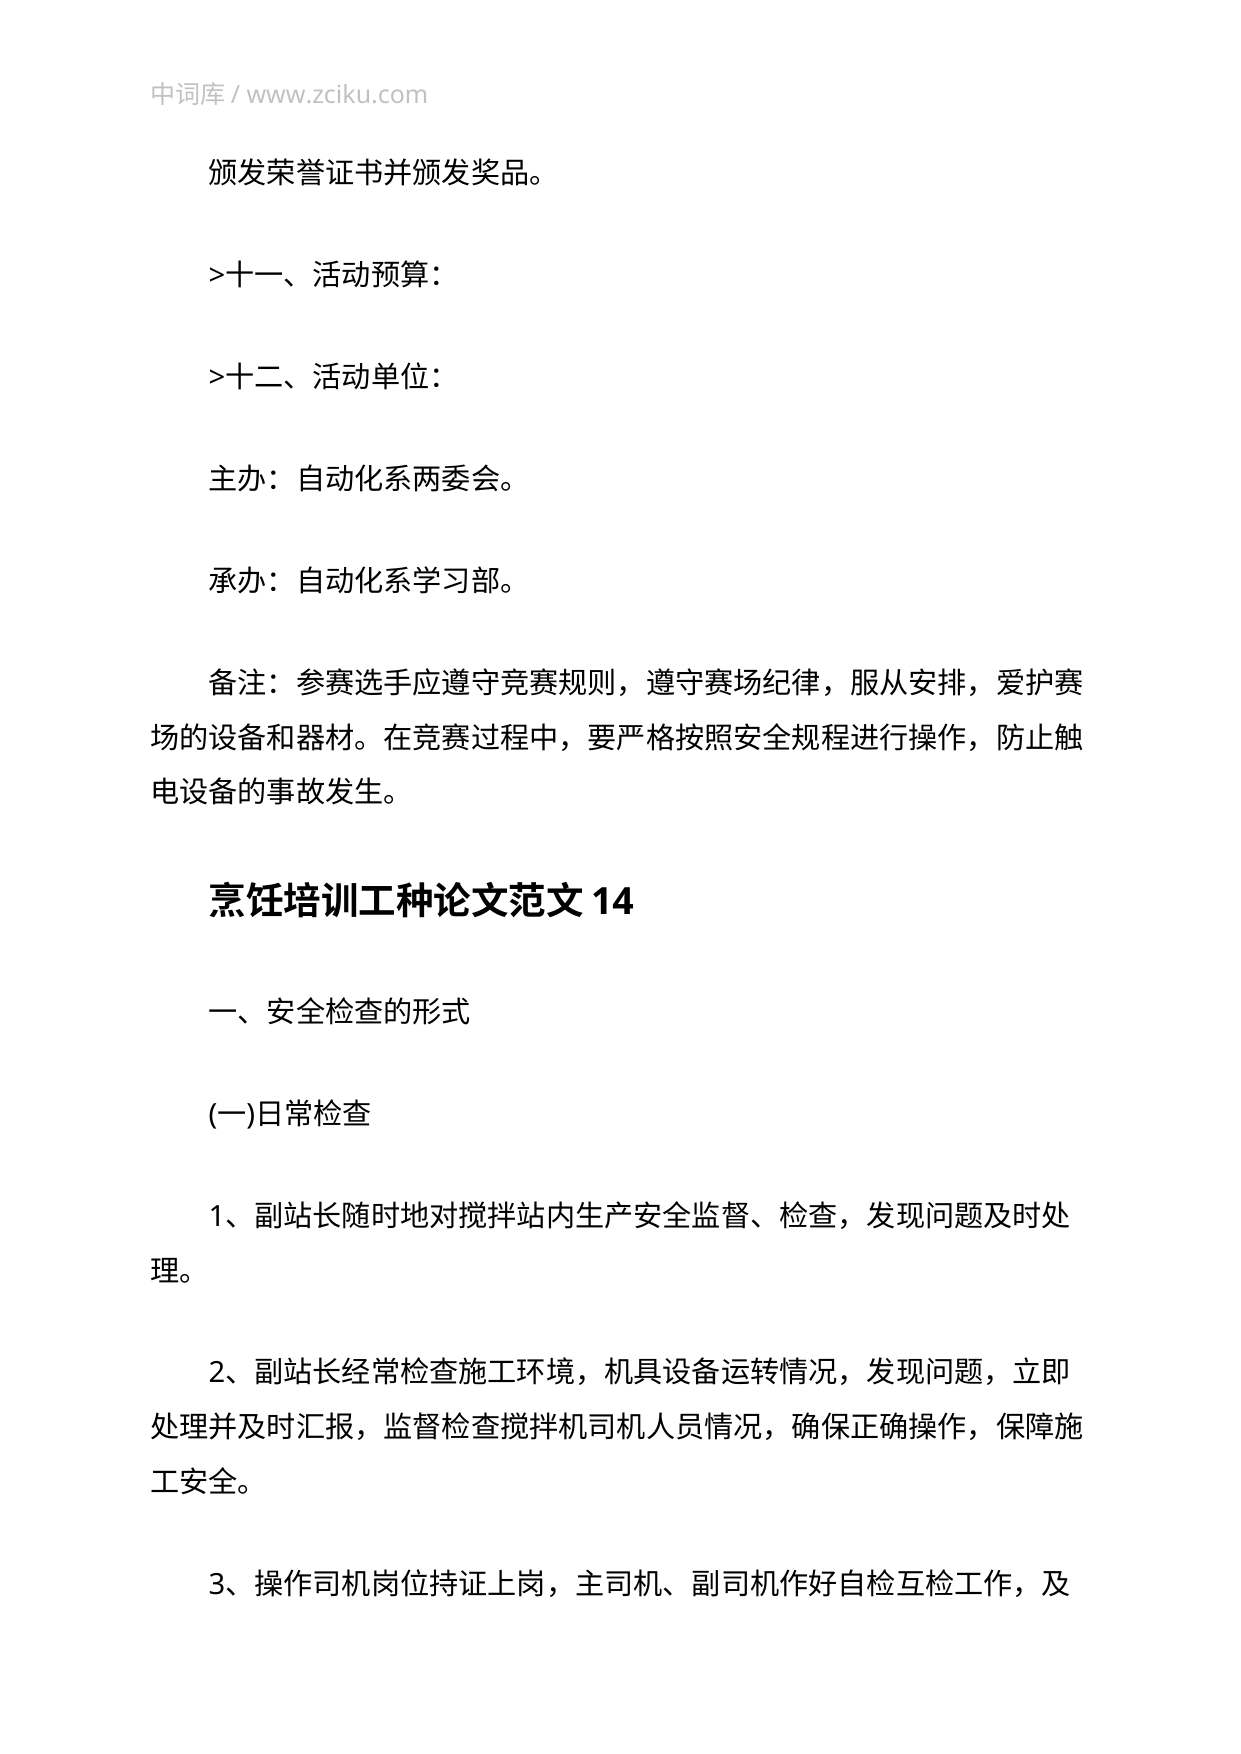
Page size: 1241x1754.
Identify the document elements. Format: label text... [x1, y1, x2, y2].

text >十一、活动预算： [150, 252, 1090, 294]
text 主办：自动化系两委会。 [150, 456, 1090, 498]
text 承办：自动化系学习部。 [150, 557, 1090, 600]
text >十二、活动单位： [150, 354, 1090, 396]
text 1、副站长随时地对搅拌站内生产安全监督、检查，发现问题及时处理。 [150, 1192, 1090, 1289]
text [150, 1561, 1090, 1603]
text 2、副站长经常检查施工环境，机具设备运转情况，发现问题，立即处理并及时汇报，监督检查搅拌机司机人员情况，确保正确操作，保障施工安全。 [150, 1349, 1090, 1501]
text 一、安全检查的形式 [150, 988, 1090, 1031]
text 备注：参赛选手应遵守竞赛规则，遵守赛场纪律，服从安排，爱护赛场的设备和器材。在竞赛过程中，要严格按照安全规程进行操作，防止触电设备的事故发生。 [150, 659, 1090, 811]
text (一)日常检查 [150, 1090, 1090, 1133]
text 烹饪培训工种论文范文14 [150, 871, 1090, 925]
text 颁发荣誉证书并颁发奖品。 [150, 150, 1090, 192]
